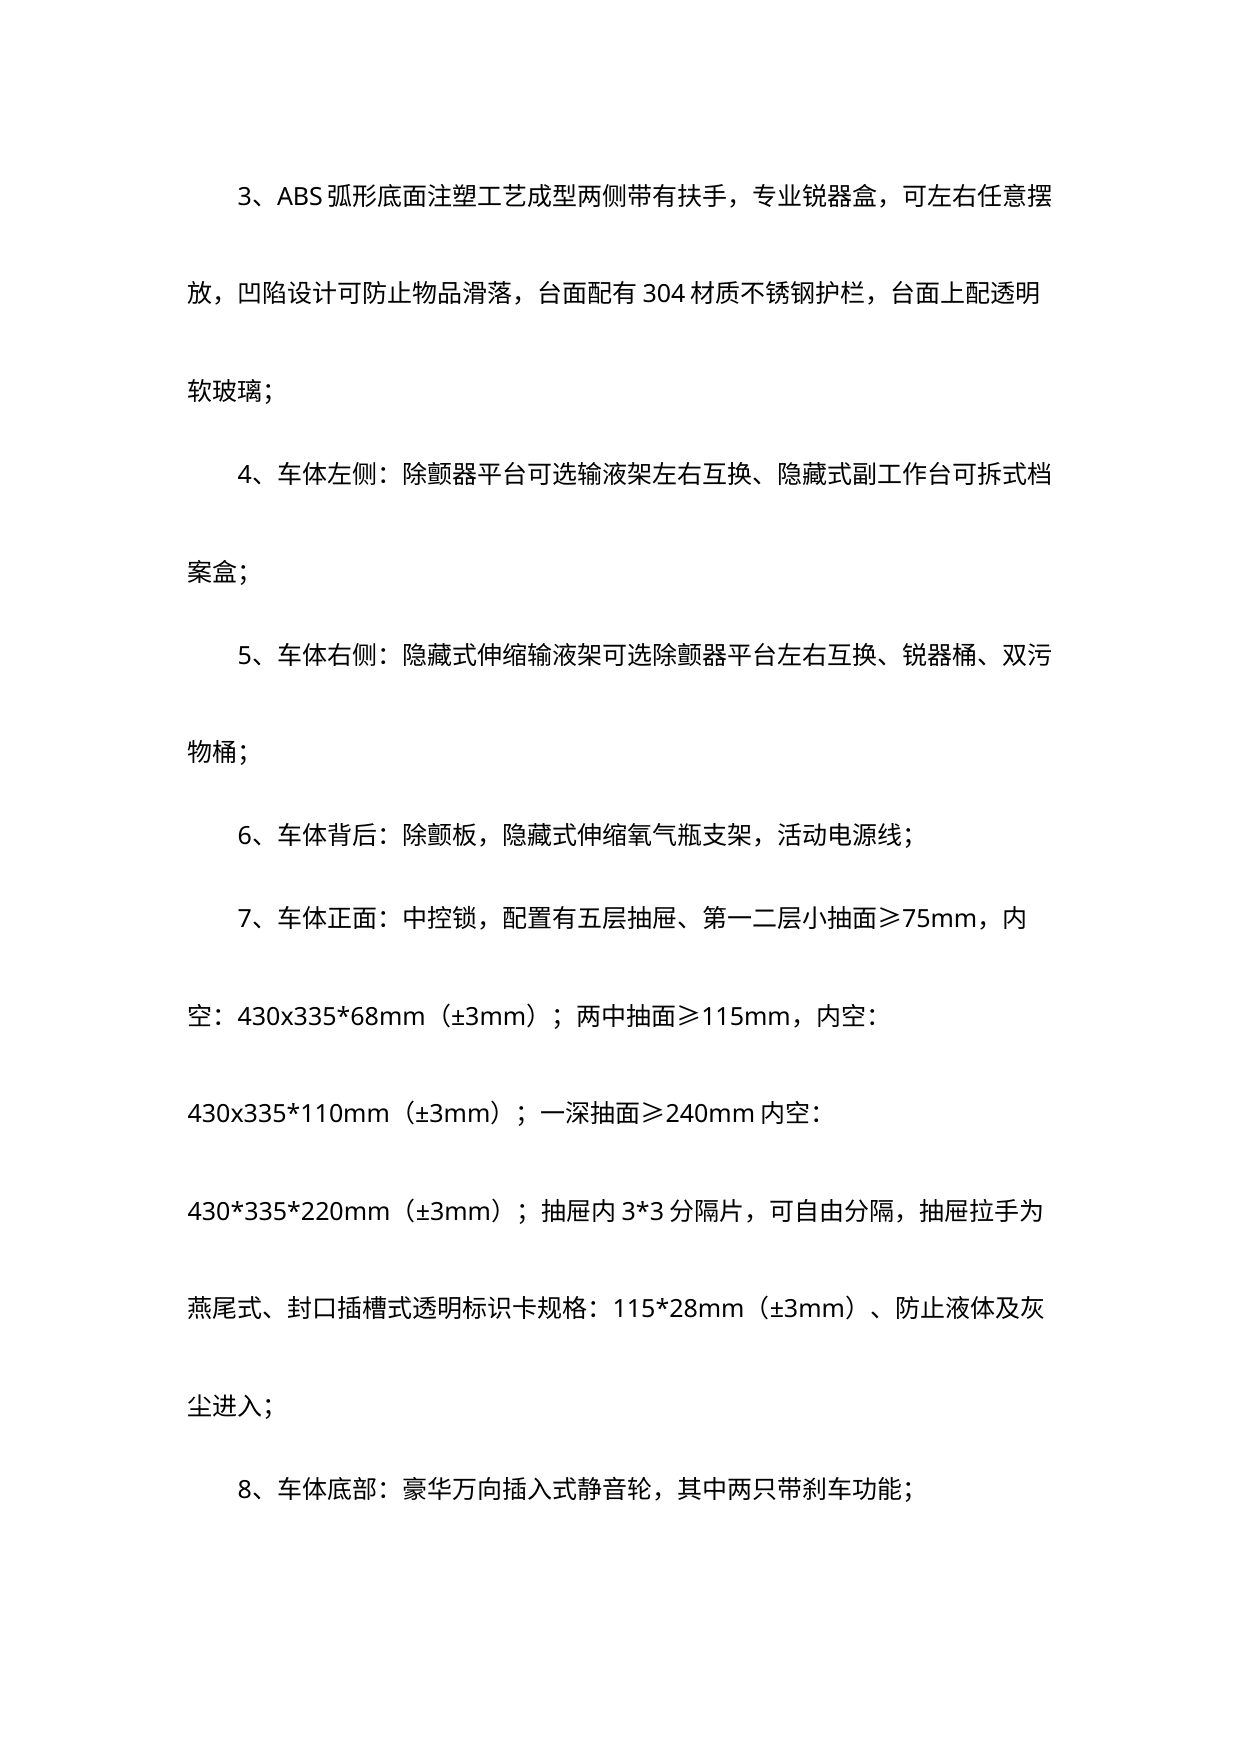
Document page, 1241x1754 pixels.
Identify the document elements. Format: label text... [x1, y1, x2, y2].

text 5、车体右侧：隐藏式伸缩输液架可选除颤器平台左右互换、锐器桶、双污物桶； [187, 621, 1053, 783]
text 8、车体底部：豪华万向插入式静音轮，其中两只带刹车功能； [187, 1455, 1053, 1520]
text 4、车体左侧：除颤器平台可选输液架左右互换、隐藏式副工作台可拆式档案盒； [187, 440, 1053, 603]
text 6、车体背后：除颤板，隐藏式伸缩氧气瓶支架，活动电源线； [187, 801, 1053, 866]
text 3、ABS弧形底面注塑工艺成型两侧带有扶手，专业锐器盒，可左右任意摆放，凹陷设计可防止物品滑落，台面配有304材质不锈钢护栏，台面上配透明软玻璃； [187, 162, 1053, 422]
text 7、车体正面：中控锁，配置有五层抽屉、第一二层小抽面≥75mm，内空：430x335*68mm（±3mm）；两中抽面≥115mm，内空：430x335*110mm（±3mm）；一深抽面≥240mm内空：430*335*220mm（±3mm）；抽屉内 3*3分隔片，可自由分隔，抽屉拉手为燕尾式、封口插槽式透明标识卡规格：115*28mm（±3mm）、防止液体及灰尘进入； [187, 884, 1053, 1437]
